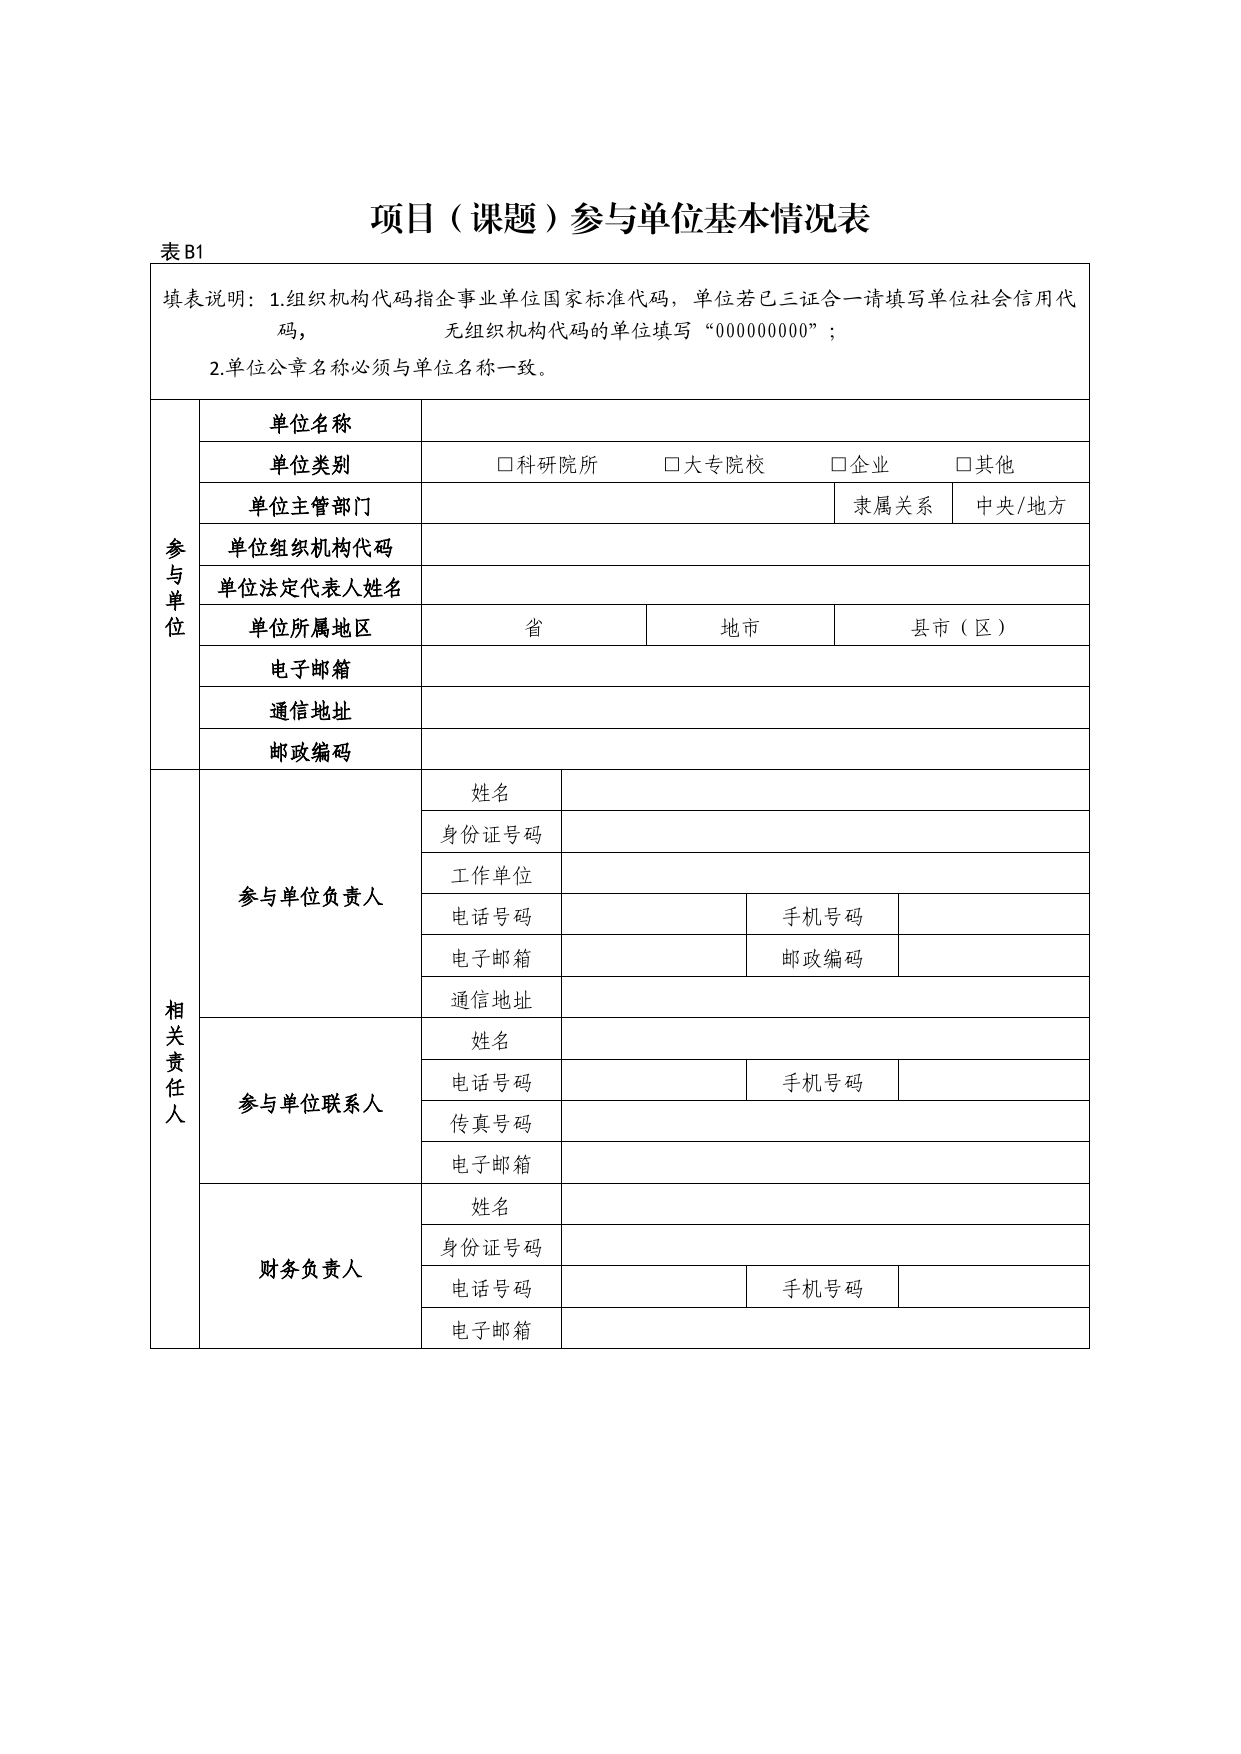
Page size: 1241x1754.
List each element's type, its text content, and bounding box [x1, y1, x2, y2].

table_cell 电话号码 [422, 1060, 561, 1100]
table_cell 单位所属地区 [200, 605, 421, 645]
table_cell 姓名 [422, 770, 561, 810]
table_cell 单位名称 [200, 400, 421, 441]
table_cell [422, 483, 834, 523]
table_cell 邮政编码 [747, 935, 898, 976]
table_cell [562, 853, 1089, 893]
table_cell [562, 894, 746, 934]
table_cell 姓名 [422, 1018, 561, 1058]
table_cell [562, 1060, 746, 1100]
table_cell [562, 1101, 1089, 1141]
table_cell [562, 977, 1089, 1017]
table_cell 中央/地方 [953, 483, 1089, 523]
table_cell 身份证号码 [422, 1225, 561, 1265]
table_cell 电子邮箱 [422, 1142, 561, 1182]
table_cell 工作单位 [422, 853, 561, 893]
table_cell [562, 935, 746, 976]
table_cell 通信地址 [422, 977, 561, 1017]
table_cell 隶属关系 [835, 483, 952, 523]
table_cell 地市 [647, 605, 834, 645]
table_cell 传真号码 [422, 1101, 561, 1141]
table_cell 手机号码 [747, 1266, 898, 1307]
table_cell [899, 935, 1089, 976]
table_cell 参与单位负责人 [200, 770, 421, 1017]
table_cell [899, 1266, 1089, 1307]
table_cell [899, 1060, 1089, 1100]
table_cell [422, 687, 1089, 728]
table_cell 电话号码 [422, 1266, 561, 1307]
table_cell [422, 729, 1089, 769]
table_cell 电子邮箱 [422, 935, 561, 976]
text 表B1 [159, 239, 1081, 263]
table_cell [422, 400, 1089, 441]
table_cell 单位组织机构代码 [200, 524, 421, 565]
table_cell [562, 1018, 1089, 1058]
table_cell 单位类别 [200, 442, 421, 482]
table_cell [562, 770, 1089, 810]
table_cell 单位主管部门 [200, 483, 421, 523]
table_cell 财务负责人 [200, 1184, 421, 1348]
table_cell [562, 1142, 1089, 1182]
table_cell [562, 1266, 746, 1307]
table_cell 身份证号码 [422, 811, 561, 852]
table_cell 手机号码 [747, 894, 898, 934]
table_cell 省 [422, 605, 646, 645]
table_cell [899, 894, 1089, 934]
table_cell □科研院所 □大专院校 □企业 □其他 [422, 442, 1089, 482]
table_cell 电子邮箱 [422, 1308, 561, 1348]
table_cell 县市（区） [835, 605, 1089, 645]
table_cell 通信地址 [200, 687, 421, 728]
table_cell 手机号码 [747, 1060, 898, 1100]
table_cell 参与单位联系人 [200, 1018, 421, 1182]
text 项目（课题）参与单位基本情况表 [159, 195, 1081, 239]
table_cell [562, 1225, 1089, 1265]
table_cell [422, 566, 1089, 603]
table_cell [562, 811, 1089, 852]
table_cell 电话号码 [422, 894, 561, 934]
table_cell 电子邮箱 [200, 646, 421, 686]
table_header 填表说明：1.组织机构代码指企事业单位国家标准代码，单位若已三证合一请填写单位社会信用代码， 无组织机构代码的单位填写“000000000”； 2.单位公章名称必须与单位名称一致。 [151, 264, 1089, 399]
table_cell [422, 646, 1089, 686]
table_cell [562, 1308, 1089, 1348]
table_cell 单位法定代表人姓名 [200, 566, 421, 603]
table_cell 参与单位 [151, 400, 199, 769]
table_cell 相关责任人 [151, 770, 199, 1348]
table_cell 邮政编码 [200, 729, 421, 769]
table_cell [422, 524, 1089, 565]
table_cell [562, 1184, 1089, 1224]
table_cell 姓名 [422, 1184, 561, 1224]
